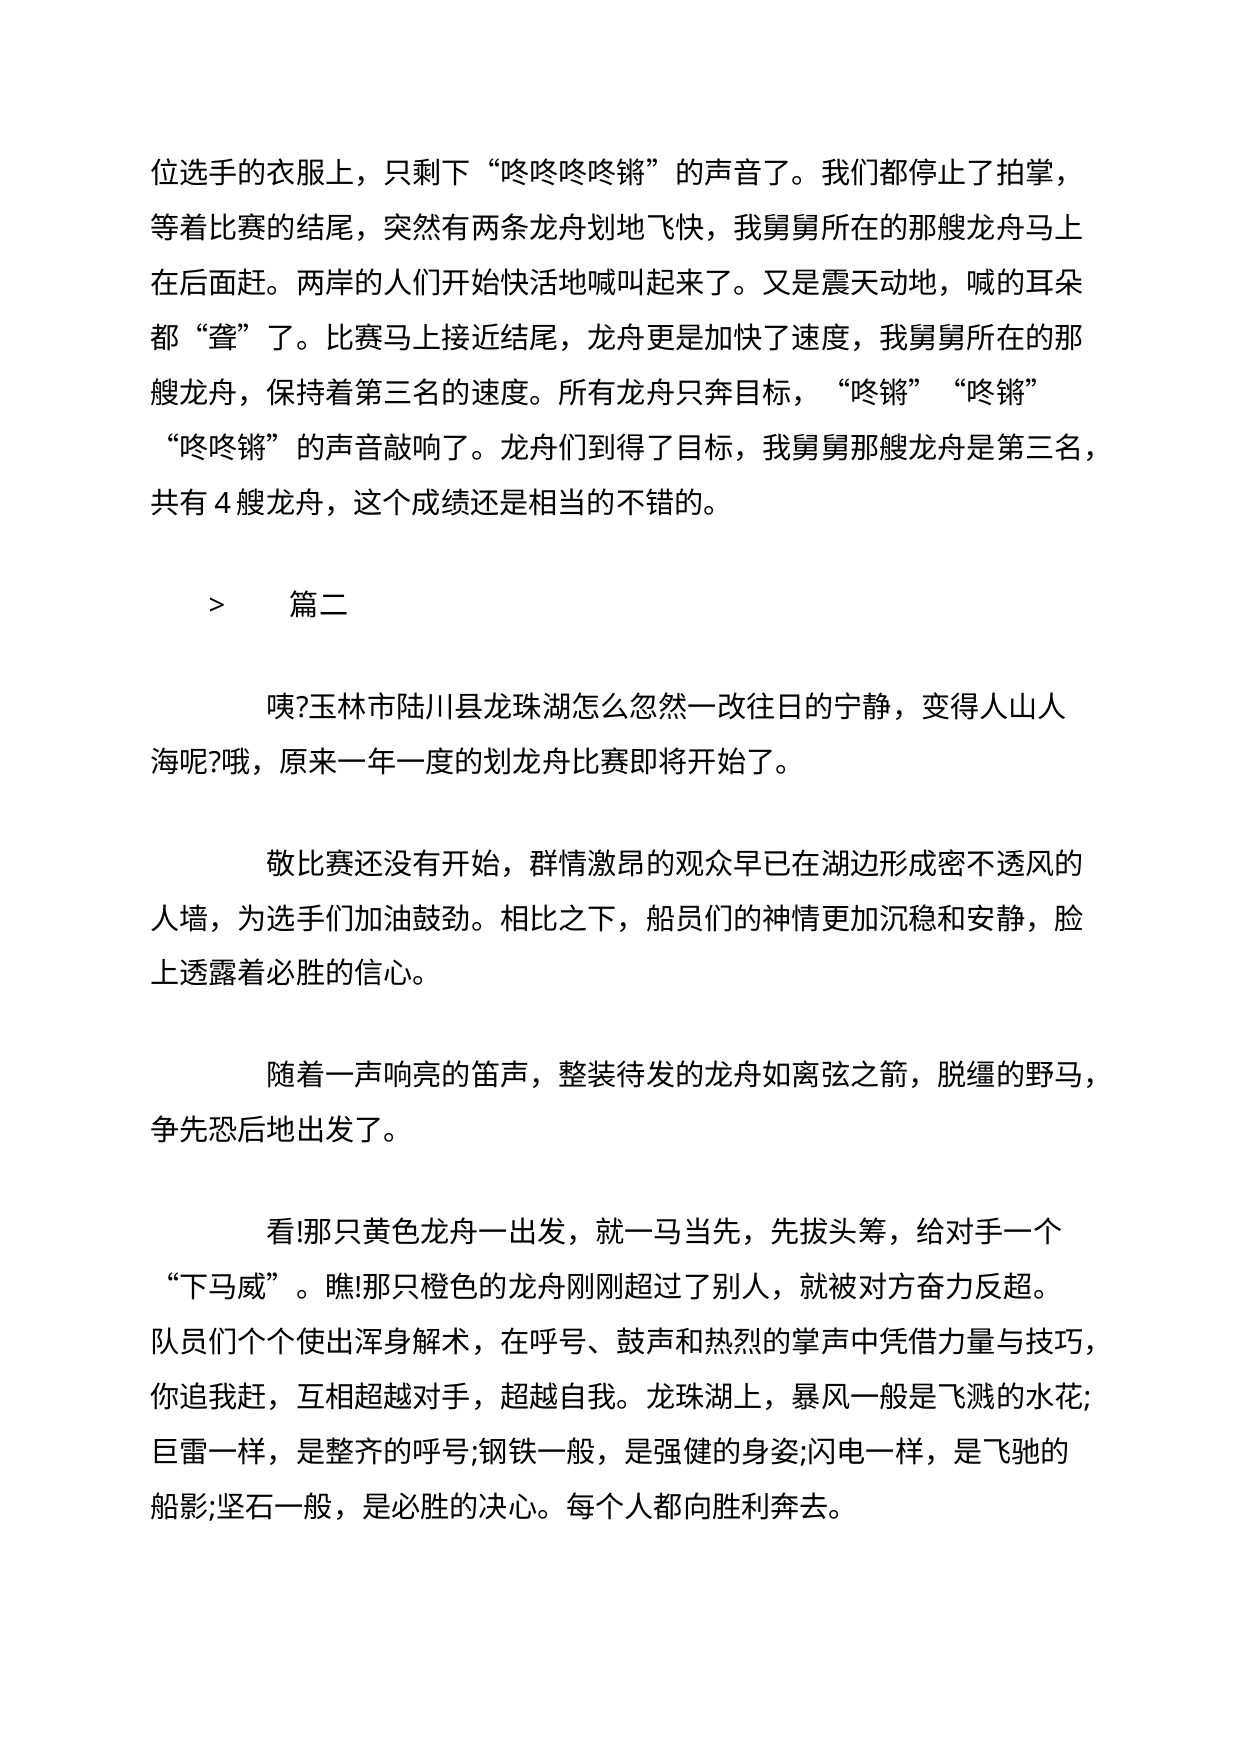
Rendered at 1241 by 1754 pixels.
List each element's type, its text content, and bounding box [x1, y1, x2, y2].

text 随着一声响亮的笛声，整装待发的龙舟如离弦之箭，脱缰的野马，争先恐后地出发了。 [150, 1052, 1090, 1149]
text > 篇二 [150, 581, 1090, 624]
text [150, 150, 1090, 522]
text 看!那只黄色龙舟一出发，就一马当先，先拔头筹，给对手一个“下马威”。瞧!那只橙色的龙舟刚刚超过了别人，就被对方奋力反超。队员们个个使出浑身解术，在呼号、鼓声和热烈的掌声中凭借力量与技巧，你追我赶，互相超越对手，超越自我。龙珠湖上，暴风一般是飞溅的水花;巨雷一样，是整齐的呼号;钢铁一般，是强健的身姿;闪电一样，是飞驰的船影;坚石一般，是必胜的决心。每个人都向胜利奔去。 [150, 1208, 1090, 1526]
text 咦?玉林市陆川县龙珠湖怎么忽然一改往日的宁静，变得人山人海呢?哦，原来一年一度的划龙舟比赛即将开始了。 [150, 683, 1090, 781]
text 敬比赛还没有开始，群情激昂的观众早已在湖边形成密不透风的人墙，为选手们加油鼓劲。相比之下，船员们的神情更加沉稳和安静，脸上透露着必胜的信心。 [150, 840, 1090, 992]
